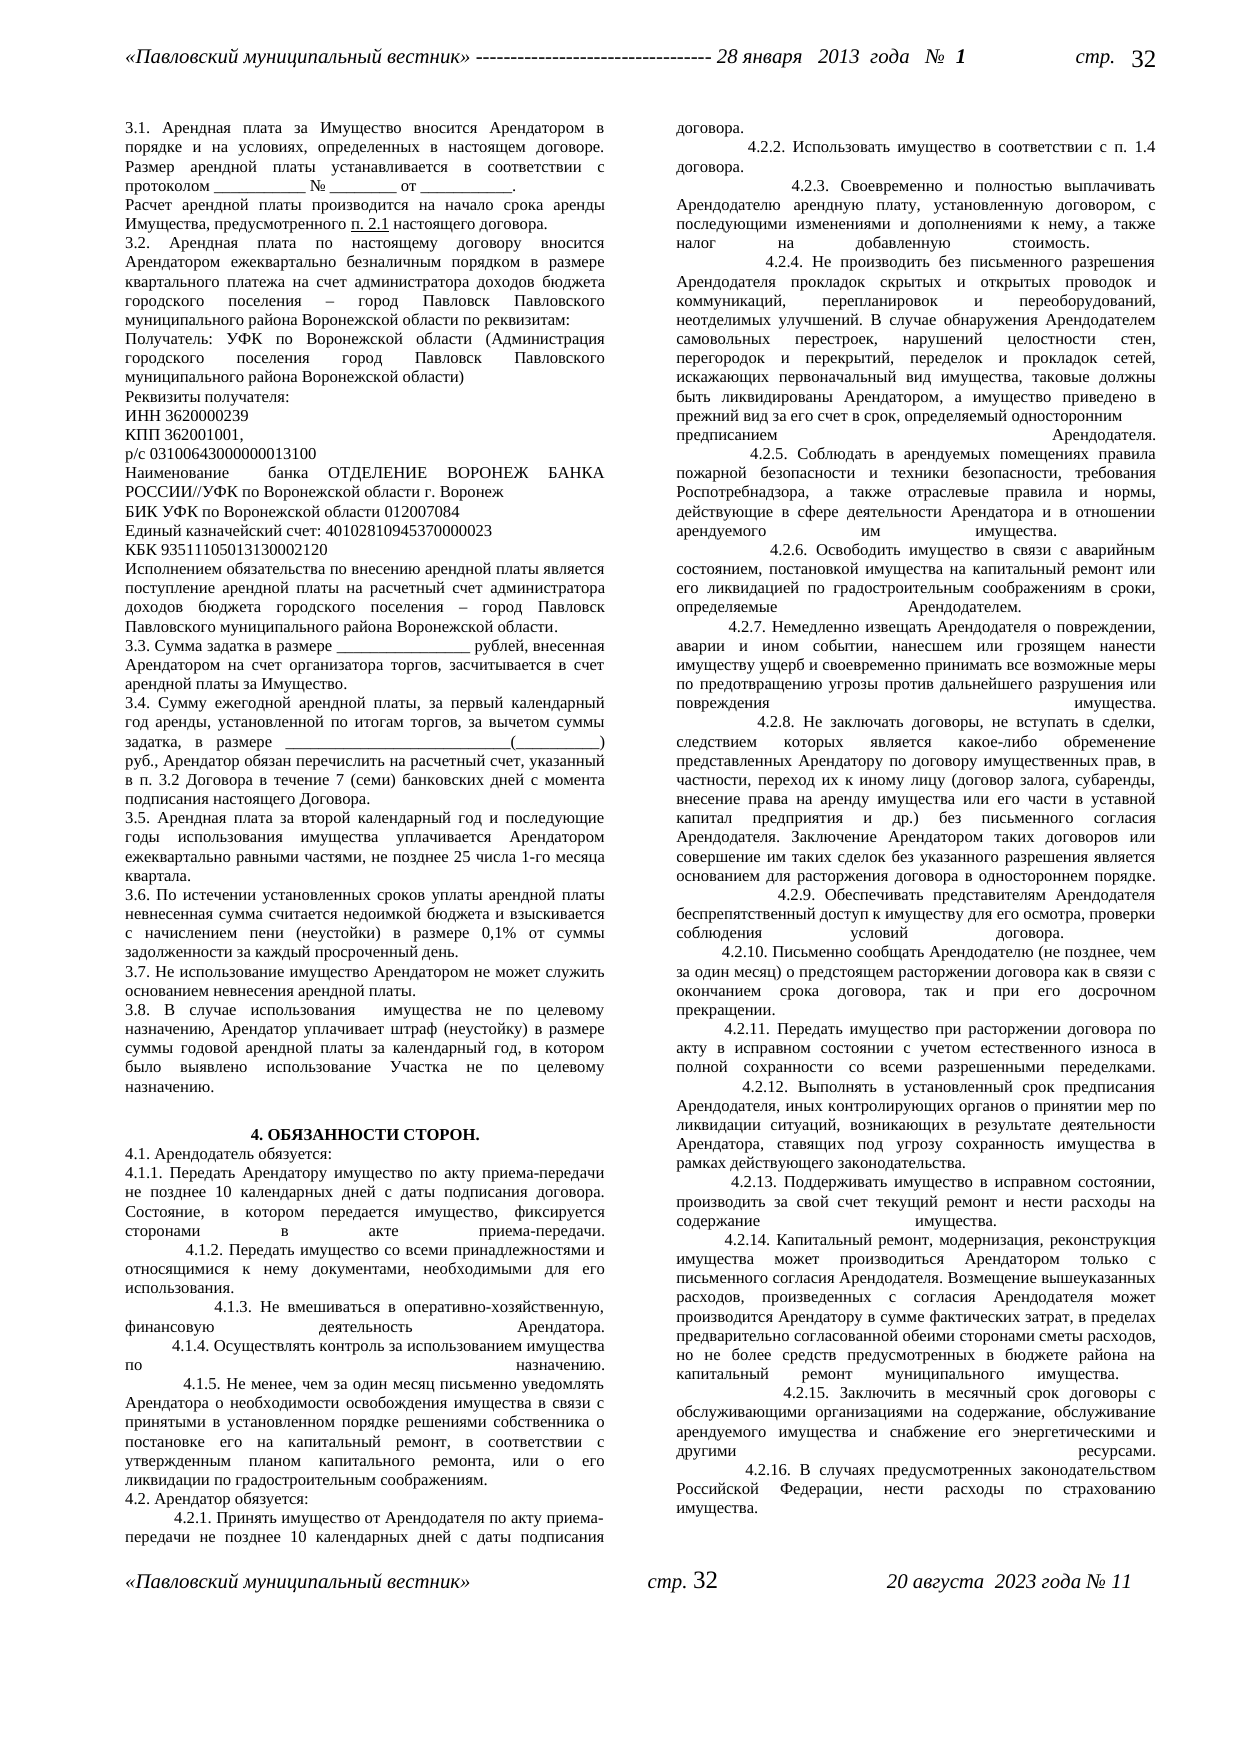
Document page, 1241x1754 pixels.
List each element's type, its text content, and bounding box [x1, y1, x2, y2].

text Единый казначейский счет: 40102810945370000023 [125, 521, 605, 540]
text 4.1. Арендодатель обязуется: [125, 1144, 605, 1163]
text предписанием Арендодателя. 4.2.5. Соблюдать в арендуемых помещениях правила пожарной безопасности и техники безопасности, требования Роспотребнадзора, а также отраслевые правила и нормы, действующие в сфере деятельности Арендатора и в отношении арендуемого им имущества. 4.2.6. Освободить имущество в связи с аварийным состоянием, постановкой имущества на капитальный ремонт или его ликвидацией по градостроительным соображениям в сроки, определяемые Арендодателем. 4.2.7. Немедленно извещать Арендодателя о повреждении, аварии и ином событии, нанесшем или грозящем нанести имуществу ущерб и своевременно принимать все возможные меры по предотвращению угрозы против дальнейшего разрушения или повреждения имущества. 4.2.8. Не заключать договоры, не вступать в сделки, следствием которых является какое-либо обременение представленных Арендатору по договору имущественных прав, в частности, переход их к иному лицу (договор залога, субаренды, внесение права на аренду имущества или его части в уставной капитал предприятия и др.) без письменного согласия Арендодателя. Заключение Арендатором таких договоров или совершение им таких сделок без указанного разрешения является основанием для расторжения договора в одностороннем порядке. 4.2.9. Обеспечивать представителям Арендодателя беспрепятственный доступ к имуществу для его осмотра, проверки соблюдения условий договора. 4.2.10. Письменно сообщать Арендодателю (не позднее, чем за один месяц) о предстоящем расторжении договора как в связи с окончанием срока договора, так и при его досрочном прекращении. 4.2.11. Передать имущество при расторжении договора по акту в исправном состоянии с учетом естественного износа в полной сохранности со всеми разрешенными переделками. 4.2.12. Выполнять в установленный срок предписания Арендодателя, иных контролирующих органов о принятии мер по ликвидации ситуаций, возникающих в результате деятельности Арендатора, ставящих под угрозу сохранность имущества в рамках действующего законодательства. [676, 425, 1156, 1172]
text 4.2. Арендатор обязуется: [125, 1489, 605, 1508]
text 3.3. Сумма задатка в размере ________________ рублей, внесенная Арендатором на счет организатора торгов, засчитывается в счет арендной платы за Имущество. [125, 636, 605, 693]
text Реквизиты получателя: [125, 386, 605, 406]
text 3.4. Сумму ежегодной арендной платы, за первый календарный год аренды, установленной по итогам торгов, за вычетом суммы задатка, в размере ___________________________(__________) руб., Арендатор обязан перечислить на расчетный счет, указанный в п. 3.2 Договора в течение 7 (семи) банковских дней с момента подписания настоящего Договора. [125, 693, 605, 808]
text 4.1.1. Передать Арендатору имущество по акту приема-передачи не позднее 10 календарных дней с даты подписания договора. Состояние, в котором передается имущество, фиксируется сторонами в акте приема-передачи. 4.1.2. Передать имущество со всеми принадлежностями и относящимися к нему документами, необходимыми для его использования. 4.1.3. Не вмешиваться в оперативно-хозяйственную, финансовую деятельность Арендатора. 4.1.4. Осуществлять контроль за использованием имущества по назначению. 4.1.5. Не менее, чем за один месяц письменно уведомлять Арендатора о необходимости освобождения имущества в связи с принятыми в установленном порядке решениями собственника о постановке его на капитальный ремонт, в соответствии с утвержденным планом капитального ремонта, или о его ликвидации по градостроительным соображениям. [125, 1163, 605, 1489]
text 3.8. В случае использования имущества не по целевому назначению, Арендатор уплачивает штраф (неустойку) в размере суммы годовой арендной платы за календарный год, в котором было выявлено использование Участка не по целевому назначению. [125, 1000, 605, 1096]
text 4. ОБЯЗАННОСТИ СТОРОН. [125, 1125, 605, 1144]
text Наименование банка ОТДЕЛЕНИЕ ВОРОНЕЖ БАНКА РОССИИ//УФК по Воронежской области г. Воронеж [125, 463, 605, 501]
text Исполнением обязательства по внесению арендной платы является поступление арендной платы на расчетный счет администратора доходов бюджета городского поселения – город Павловск Павловского муниципального района Воронежской области. [125, 559, 605, 636]
text ИНН 3620000239 [125, 406, 605, 425]
text БИК УФК по Воронежской области 012007084 [125, 501, 605, 521]
text 3.5. Арендная плата за второй календарный год и последующие годы использования имущества уплачивается Арендатором ежеквартально равными частями, не позднее 25 числа 1-го месяца квартала. [125, 808, 605, 885]
text КБК 93511105013130002120 [125, 540, 605, 559]
text 3.6. По истечении установленных сроков уплаты арендной платы невнесенная сумма считается недоимкой бюджета и взыскивается с начислением пени (неустойки) в размере 0,1% от суммы задолженности за каждый просроченный день. [125, 885, 605, 961]
text Получатель: УФК по Воронежской области (Администрация городского поселения город Павловск Павловского муниципального района Воронежской области) [125, 329, 605, 386]
text КПП 362001001, [125, 425, 605, 444]
text 3.2. Арендная плата по настоящему договору вносится Арендатором ежеквартально безналичным порядком в размере квартального платежа на счет администратора доходов бюджета городского поселения – город Павловск Павловского муниципального района Воронежской области по реквизитам: [125, 233, 605, 329]
text 3.1. Арендная плата за Имущество вносится Арендатором в порядке и на условиях, определенных в настоящем договоре. Размер арендной платы устанавливается в соответствии с протоколом ___________ № ________ от ___________. [125, 118, 605, 195]
text 4.2.13. Поддерживать имущество в исправном состоянии, производить за свой счет текущий ремонт и нести расходы на содержание имущества. 4.2.14. Капитальный ремонт, модернизация, реконструкция имущества может производиться Арендатором только с письменного согласия Арендодателя. Возмещение вышеуказанных расходов, произведенных с согласия Арендодателя может производится Арендатору в сумме фактических затрат, в пределах предварительно согласованной обеими сторонами сметы расходов, но не более средств предусмотренных в бюджете района на капитальный ремонт муниципального имущества. 4.2.15. Заключить в месячный срок договоры с обслуживающими организациями на содержание, обслуживание арендуемого имущества и снабжение его энергетическими и другими ресурсами. 4.2.16. В случаях предусмотренных законодательством Российской Федерации, нести расходы по страхованию имущества. [676, 1172, 1156, 1517]
text 4.2.1. Принять имущество от Арендодателя по акту приема-передачи не позднее 10 календарных дней с даты подписания договора. 4.2.2. Использовать имущество в соответствии с п. 1.4 договора. 4.2.3. Своевременно и полностью выплачивать Арендодателю арендную плату, установленную договором, с последующими изменениями и дополнениями к нему, а также налог на добавленную стоимость. 4.2.4. Не производить без письменного разрешения Арендодателя прокладок скрытых и открытых проводок и коммуникаций, перепланировок и переоборудований, неотделимых улучшений. В случае обнаружения Арендодателем самовольных перестроек, нарушений целостности стен, перегородок и перекрытий, переделок и прокладок сетей, искажающих первоначальный вид имущества, таковые должны быть ликвидированы Арендатором, а имущество приведено в прежний вид за его счет в срок, определяемый односторонним [676, 118, 1156, 425]
text р/с 03100643000000013100 [125, 444, 605, 463]
text 3.7. Не использование имущество Арендатором не может служить основанием невнесения арендной платы. [125, 961, 605, 1000]
text Расчет арендной платы производится на начало срока аренды Имущества, предусмотренного п. 2.1 настоящего договора. [125, 195, 605, 233]
